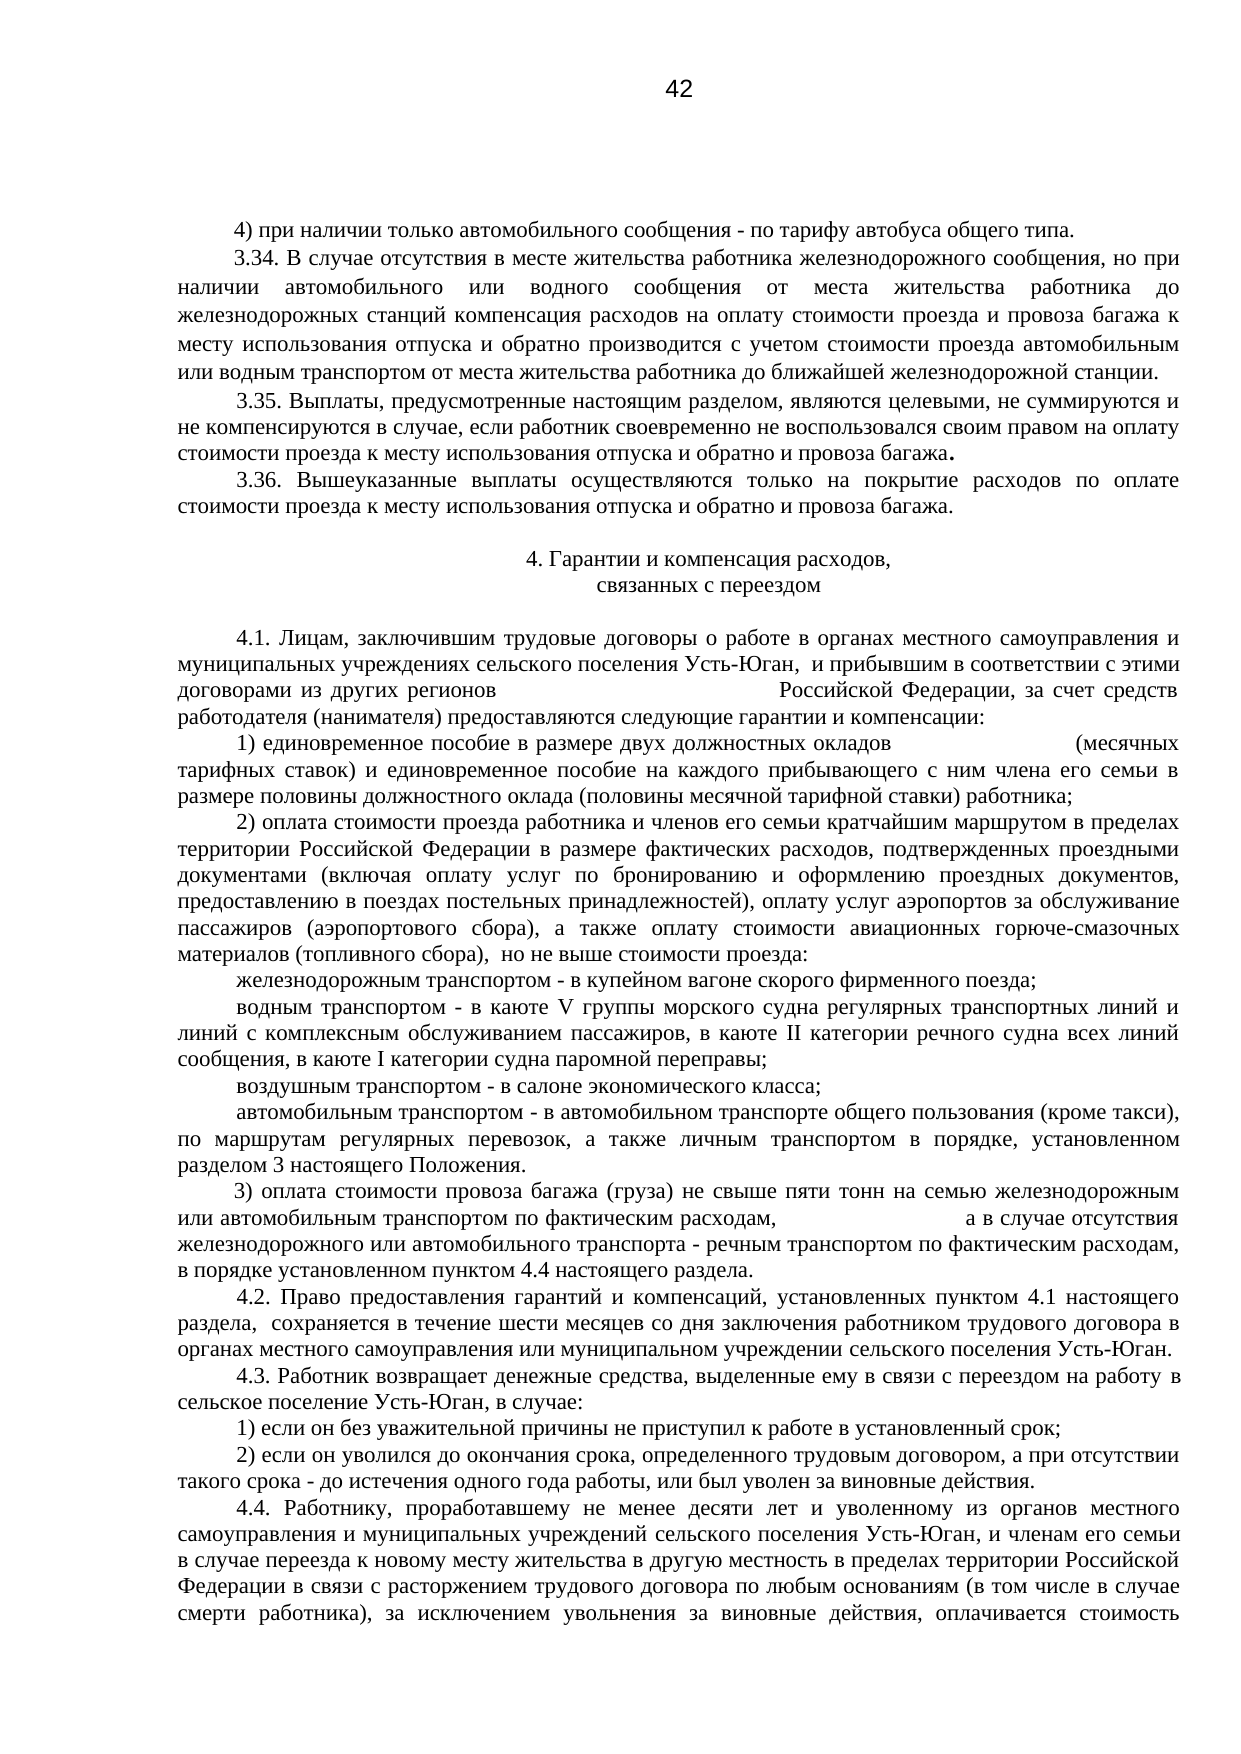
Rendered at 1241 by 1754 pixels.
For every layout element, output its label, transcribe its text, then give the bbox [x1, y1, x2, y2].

text автомобильным транспортом - в автомобильном транспорте общего пользования (кроме такси), по маршрутам регулярных перевозок, а также личным транспортом в порядке, установленном разделом 3 настоящего Положения. [177, 1098, 1181, 1177]
text 4) при наличии только автомобильного сообщения - по тарифу автобуса общего типа. [177, 216, 1181, 242]
text 3.36. Вышеуказанные выплаты осуществляются только на покрытие расходов по оплате стоимости проезда к месту использования отпуска и обратно и провоза багажа. [177, 466, 1181, 518]
text 4.1. Лицам, заключившим трудовые договоры о работе в органах местного самоуправления и муниципальных учреждениях сельского поселения Усть-Юган, и прибывшим в соответствии с этими договорами из других регионов Российской Федерации, за счет средств работодателя (нанимателя) предоставляются следующие гарантии и компенсации: [177, 624, 1181, 729]
text 4.2. Право предоставления гарантий и компенсаций, установленных пунктом 4.1 настоящего раздела, сохраняется в течение шести месяцев со дня заключения работником трудового договора в органах местного самоуправления или муниципальном учреждении сельского поселения Усть-Юган. [177, 1283, 1181, 1362]
text 3.34. В случае отсутствия в месте жительства работника железнодорожного сообщения, но при наличии автомобильного или водного сообщения от места жительства работника до железнодорожных станций компенсация расходов на оплату стоимости проезда и провоза багажа к месту использования отпуска и обратно производится с учетом стоимости проезда автомобильным или водным транспортом от места жительства работника до ближайшей железнодорожной станции. [177, 244, 1181, 384]
text 3.35. Выплаты, предусмотренные настоящим разделом, являются целевыми, не суммируются и не компенсируются в случае, если работник своевременно не воспользовался своим правом на оплату стоимости проезда к месту использования отпуска и обратно и провоза багажа. [177, 387, 1181, 466]
text 2) оплата стоимости проезда работника и членов его семьи кратчайшим маршрутом в пределах территории Российской Федерации в размере фактических расходов, подтвержденных проездными документами (включая оплату услуг по бронированию и оформлению проездных документов, предоставлению в поездах постельных принадлежностей), оплату услуг аэропортов за обслуживание пассажиров (аэропортового сбора), а также оплату стоимости авиационных горюче-смазочных материалов (топливного сбора), но не выше стоимости проезда: [177, 808, 1181, 966]
text 1) если он без уважительной причины не приступил к работе в установленный срок; [177, 1414, 1181, 1441]
text железнодорожным транспортом - в купейном вагоне скорого фирменного поезда; [177, 966, 1181, 993]
text 2) если он уволился до окончания срока, определенного трудовым договором, а при отсутствии такого срока - до истечения одного года работы, или был уволен за виновные действия. [177, 1441, 1181, 1493]
text воздушным транспортом - в салоне экономического класса; [177, 1072, 1181, 1098]
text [177, 1493, 1181, 1625]
text водным транспортом - в каюте V группы морского судна регулярных транспортных линий и линий с комплексным обслуживанием пассажиров, в каюте II категории речного судна всех линий сообщения, в каюте I категории судна паромной переправы; [177, 993, 1181, 1072]
text связанных с переездом [177, 571, 1181, 597]
text 1) единовременное пособие в размере двух должностных окладов (месячных тарифных ставок) и единовременное пособие на каждого прибывающего с ним члена его семьи в размере половины должностного оклада (половины месячной тарифной ставки) работника; [177, 729, 1181, 808]
text 3) оплата стоимости провоза багажа (груза) не свыше пяти тонн на семью железнодорожным или автомобильным транспортом по фактическим расходам, а в случае отсутствия железнодорожного или автомобильного транспорта - речным транспортом по фактическим расходам, в порядке установленном пунктом 4.4 настоящего раздела. [177, 1177, 1181, 1283]
text 4. Гарантии и компенсация расходов, [177, 545, 1181, 571]
text 4.3. Работник возвращает денежные средства, выделенные ему в связи с переездом на работу в сельское поселение Усть-Юган, в случае: [177, 1362, 1181, 1414]
